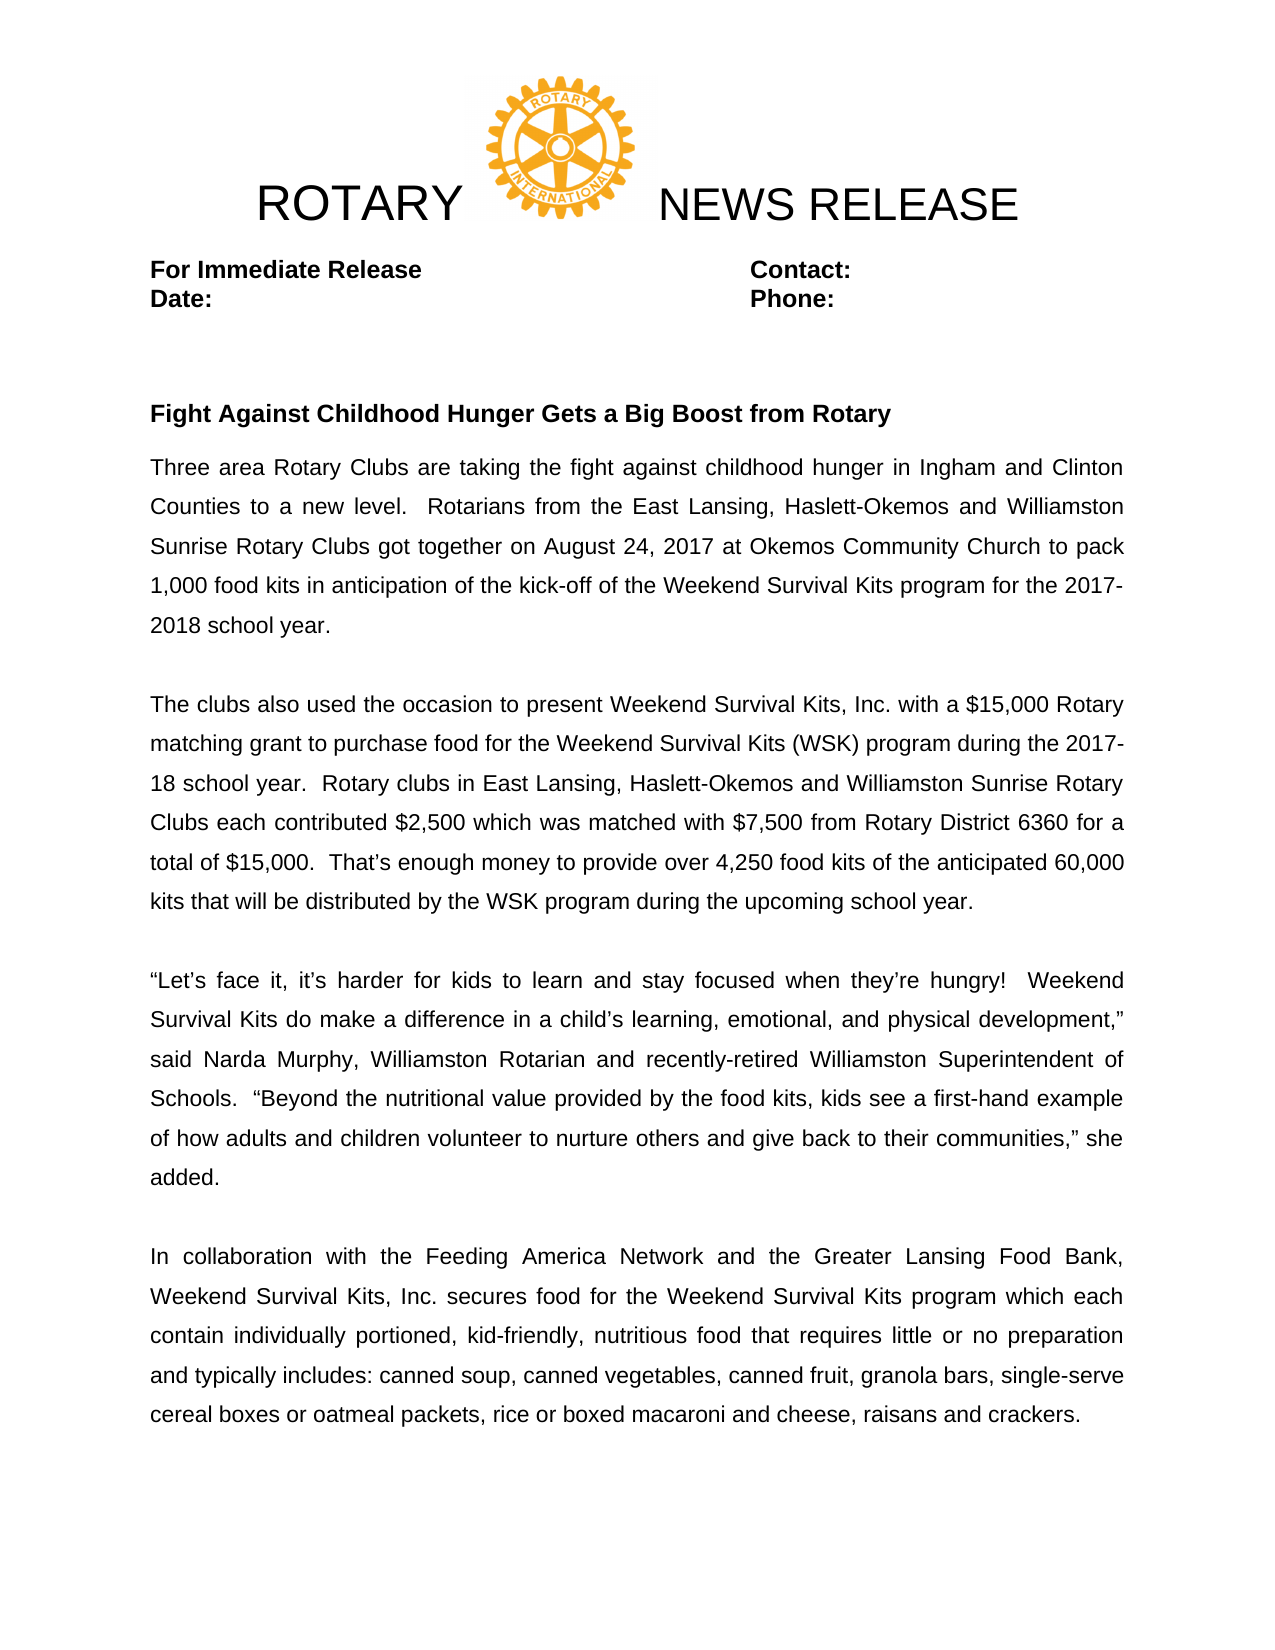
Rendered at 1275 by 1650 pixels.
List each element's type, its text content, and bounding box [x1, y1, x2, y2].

picture [463, 75, 658, 221]
text Fight Against Childhood Hunger Gets a Big Boost from Rotary [150, 398, 1125, 427]
text “Let’s face it, it’s harder for kids to learn and stay focused when they’re hungry! Weekend Survival Kits do make a difference in a child’s learning, emotional, and physical development,” said Narda Murphy, Williamston Rotarian and recently-retired Williamston Superintendent of Schools. “Beyond the nutritional value provided by the food kits, kids see a first-hand example of how adults and children volunteer to nurture others and give back to their communities,” she added. [150, 967, 1125, 1191]
text Date: Phone: [150, 283, 1125, 312]
text The clubs also used the occasion to present Weekend Survival Kits, Inc. with a $15,000 Rotary matching grant to purchase food for the Weekend Survival Kits (WSK) program during the 2017-18 school year. Rotary clubs in East Lansing, Haslett-Okemos and Williamston Sunrise Rotary Clubs each contributed $2,500 which was matched with $7,500 from Rotary District 6360 for a total of $15,000. That’s enough money to provide over 4,250 food kits of the anticipated 60,000 kits that will be distributed by the WSK program during the upcoming school year. [150, 691, 1125, 914]
text For Immediate Release Contact: [150, 255, 1125, 283]
text In collaboration with the Feeding America Network and the Greater Lansing Food Bank, Weekend Survival Kits, Inc. secures food for the Weekend Survival Kits program which each contain individually portioned, kid-friendly, nutritious food that requires little or no preparation and typically includes: canned soup, canned vegetables, canned fruit, granola bars, single-serve cereal boxes or oatmeal packets, rice or boxed macaroni and cheese, raisans and crackers. [150, 1243, 1125, 1427]
text Three area Rotary Clubs are taking the fight against childhood hunger in Ingham and Clinton Counties to a new level. Rotarians from the East Lansing, Haslett-Okemos and Williamston Sunrise Rotary Clubs got together on August 24, 2017 at Okemos Community Church to pack 1,000 food kits in anticipation of the kick-off of the Weekend Survival Kits program for the 2017-2018 school year. [150, 454, 1125, 638]
